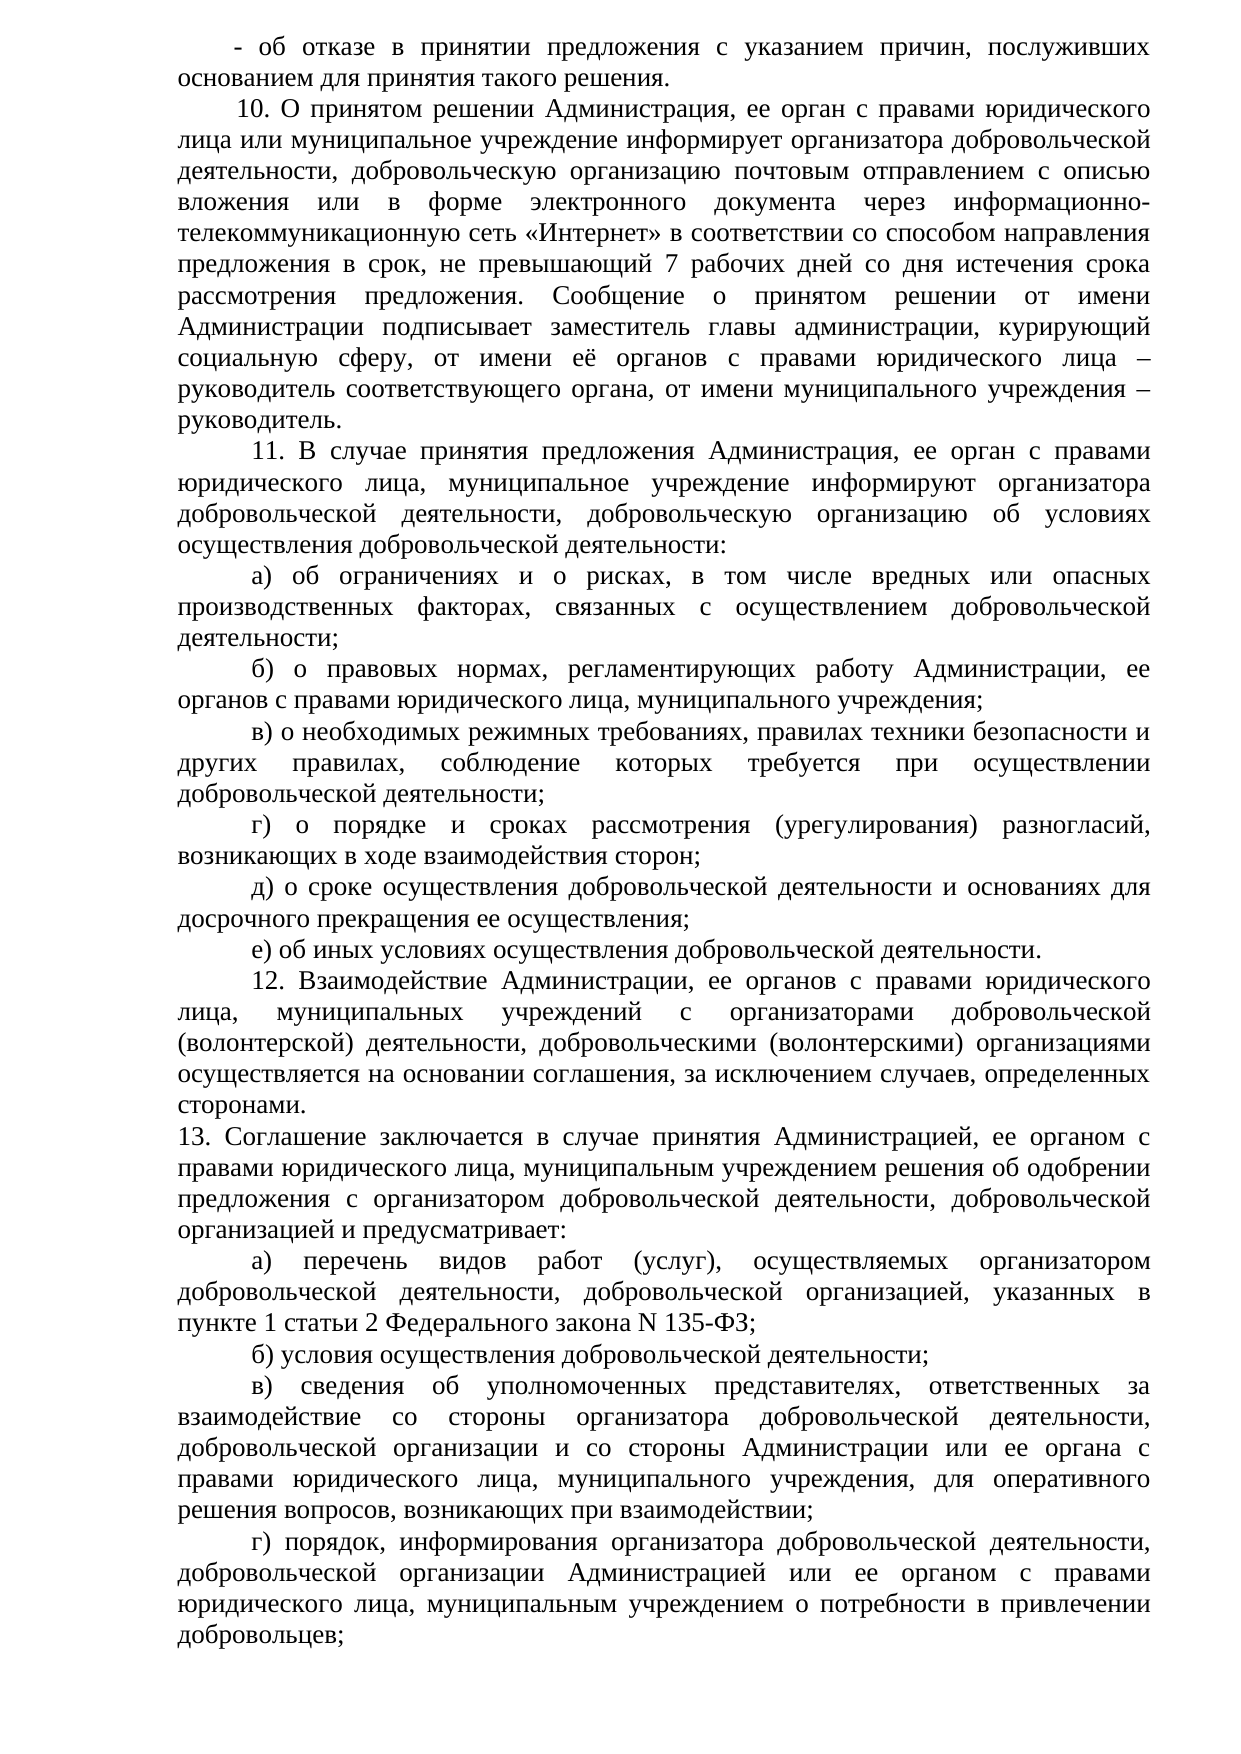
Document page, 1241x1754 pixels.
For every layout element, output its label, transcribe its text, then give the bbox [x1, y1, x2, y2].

text д) о сроке осуществления добровольческой деятельности и основаниях для досрочного прекращения ее осуществления; [177, 871, 1152, 933]
text в) сведения об уполномоченных представителях, ответственных за взаимодействие со стороны организатора добровольческой деятельности, добровольческой организации и со стороны Администрации или ее органа с правами юридического лица, муниципального учреждения, для оперативного решения вопросов, возникающих при взаимодействии; [177, 1369, 1152, 1524]
text в) о необходимых режимных требованиях, правилах техники безопасности и других правилах, соблюдение которых требуется при осуществлении добровольческой деятельности; [177, 715, 1152, 808]
text 11. В случае принятия предложения Администрация, ее орган с правами юридического лица, муниципальное учреждение информируют организатора добровольческой деятельности, добровольческую организацию об условиях осуществления добровольческой деятельности: [177, 434, 1152, 559]
text г) о порядке и сроках рассмотрения (урегулирования) разногласий, возникающих в ходе взаимодействия сторон; [177, 808, 1152, 871]
text 10. О принятом решении Администрация, ее орган с правами юридического лица или муниципальное учреждение информирует организатора добровольческой деятельности, добровольческую организацию почтовым отправлением с описью вложения или в форме электронного документа через информационно-телекоммуникационную сеть «Интернет» в соответствии со способом направления предложения в срок, не превышающий 7 рабочих дней со дня истечения срока рассмотрения предложения. Сообщение о принятом решении от имени Администрации подписывает заместитель главы администрации, курирующий социальную сферу, от имени её органов с правами юридического лица – руководитель соответствующего органа, от имени муниципального учреждения – руководитель. [177, 92, 1152, 434]
text б) о правовых нормах, регламентирующих работу Администрации, ее органов с правами юридического лица, муниципального учреждения; [177, 652, 1152, 715]
text а) перечень видов работ (услуг), осуществляемых организатором добровольческой деятельности, добровольческой организацией, указанных в пункте 1 статьи 2 Федерального закона N 135-ФЗ; [177, 1244, 1152, 1338]
text а) об ограничениях и о рисках, в том числе вредных или опасных производственных факторах, связанных с осуществлением добровольческой деятельности; [177, 559, 1152, 652]
text 13. Соглашение заключается в случае принятия Администрацией, ее органом с правами юридического лица, муниципальным учреждением решения об одобрении предложения с организатором добровольческой деятельности, добровольческой организацией и предусматривает: [177, 1120, 1152, 1244]
text г) порядок, информирования организатора добровольческой деятельности, добровольческой организации Администрацией или ее органом с правами юридического лица, муниципальным учреждением о потребности в привлечении добровольцев; [177, 1524, 1152, 1649]
text б) условия осуществления добровольческой деятельности; [177, 1338, 1152, 1369]
text е) об иных условиях осуществления добровольческой деятельности. [177, 933, 1152, 964]
text 12. Взаимодействие Администрации, ее органов с правами юридического лица, муниципальных учреждений с организаторами добровольческой (волонтерской) деятельности, добровольческими (волонтерскими) организациями осуществляется на основании соглашения, за исключением случаев, определенных сторонами. [177, 964, 1152, 1120]
text - об отказе в принятии предложения с указанием причин, послуживших основанием для принятия такого решения. [177, 29, 1152, 92]
